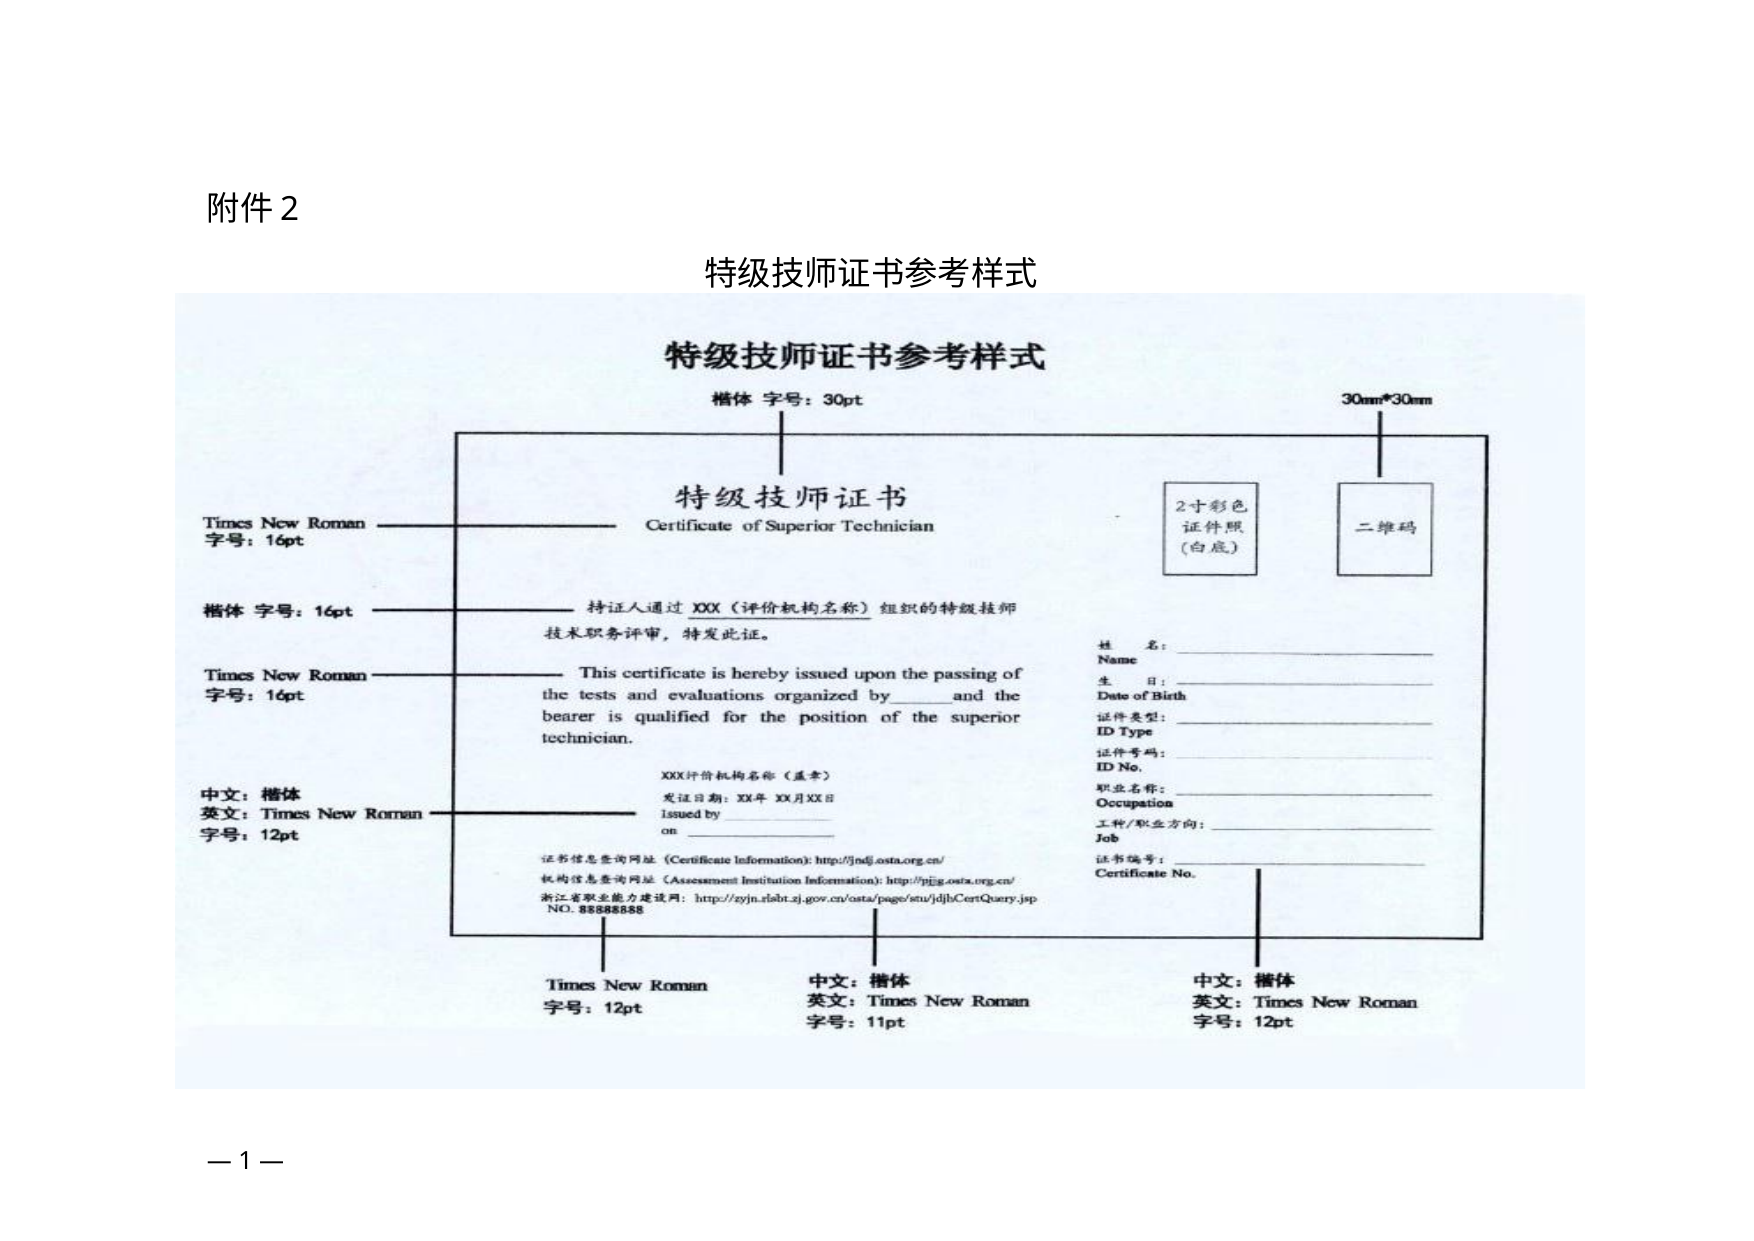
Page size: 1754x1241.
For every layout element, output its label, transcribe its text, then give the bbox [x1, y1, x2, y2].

picture [175, 293, 1586, 1089]
text 附件2 [207, 173, 1535, 239]
text 特级技师证书参考样式 [207, 239, 1535, 297]
